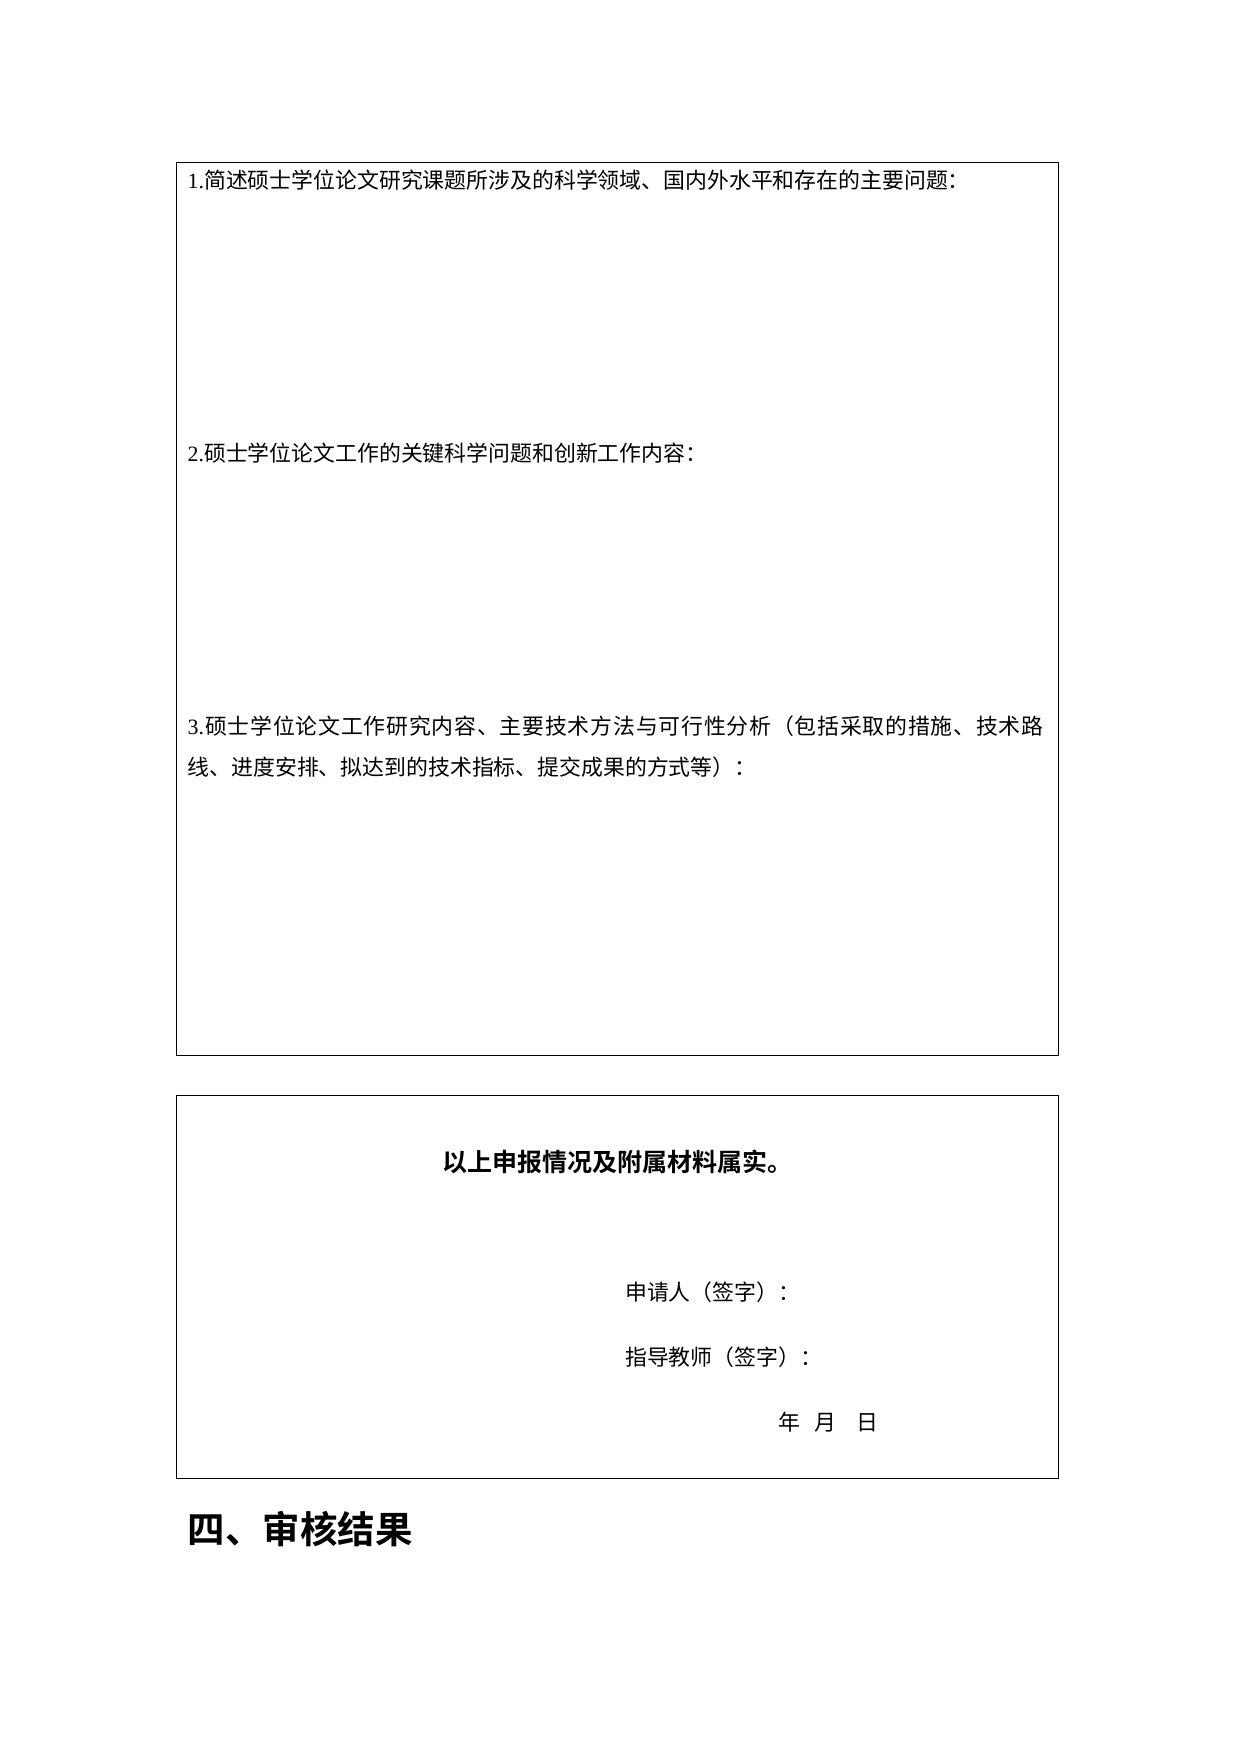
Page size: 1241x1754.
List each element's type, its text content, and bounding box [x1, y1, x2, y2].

table_header 以上申报情况及附属材料属实。 申请人（签字）： 指导教师（签字）： 年 月 日 [177, 1096, 1058, 1477]
table_header 1.简述硕士学位论文研究课题所涉及的科学领域、国内外水平和存在的主要问题： 2.硕士学位论文工作的关键科学问题和创新工作内容： 3.硕士学位论文工作研究内容、主要技术方法与可行性分析（包括采取的措施、技术路线、进度安排、拟达到的技术指标、提交成果的方式等）： [177, 163, 1058, 1055]
text 四、审核结果 [187, 1495, 1053, 1560]
